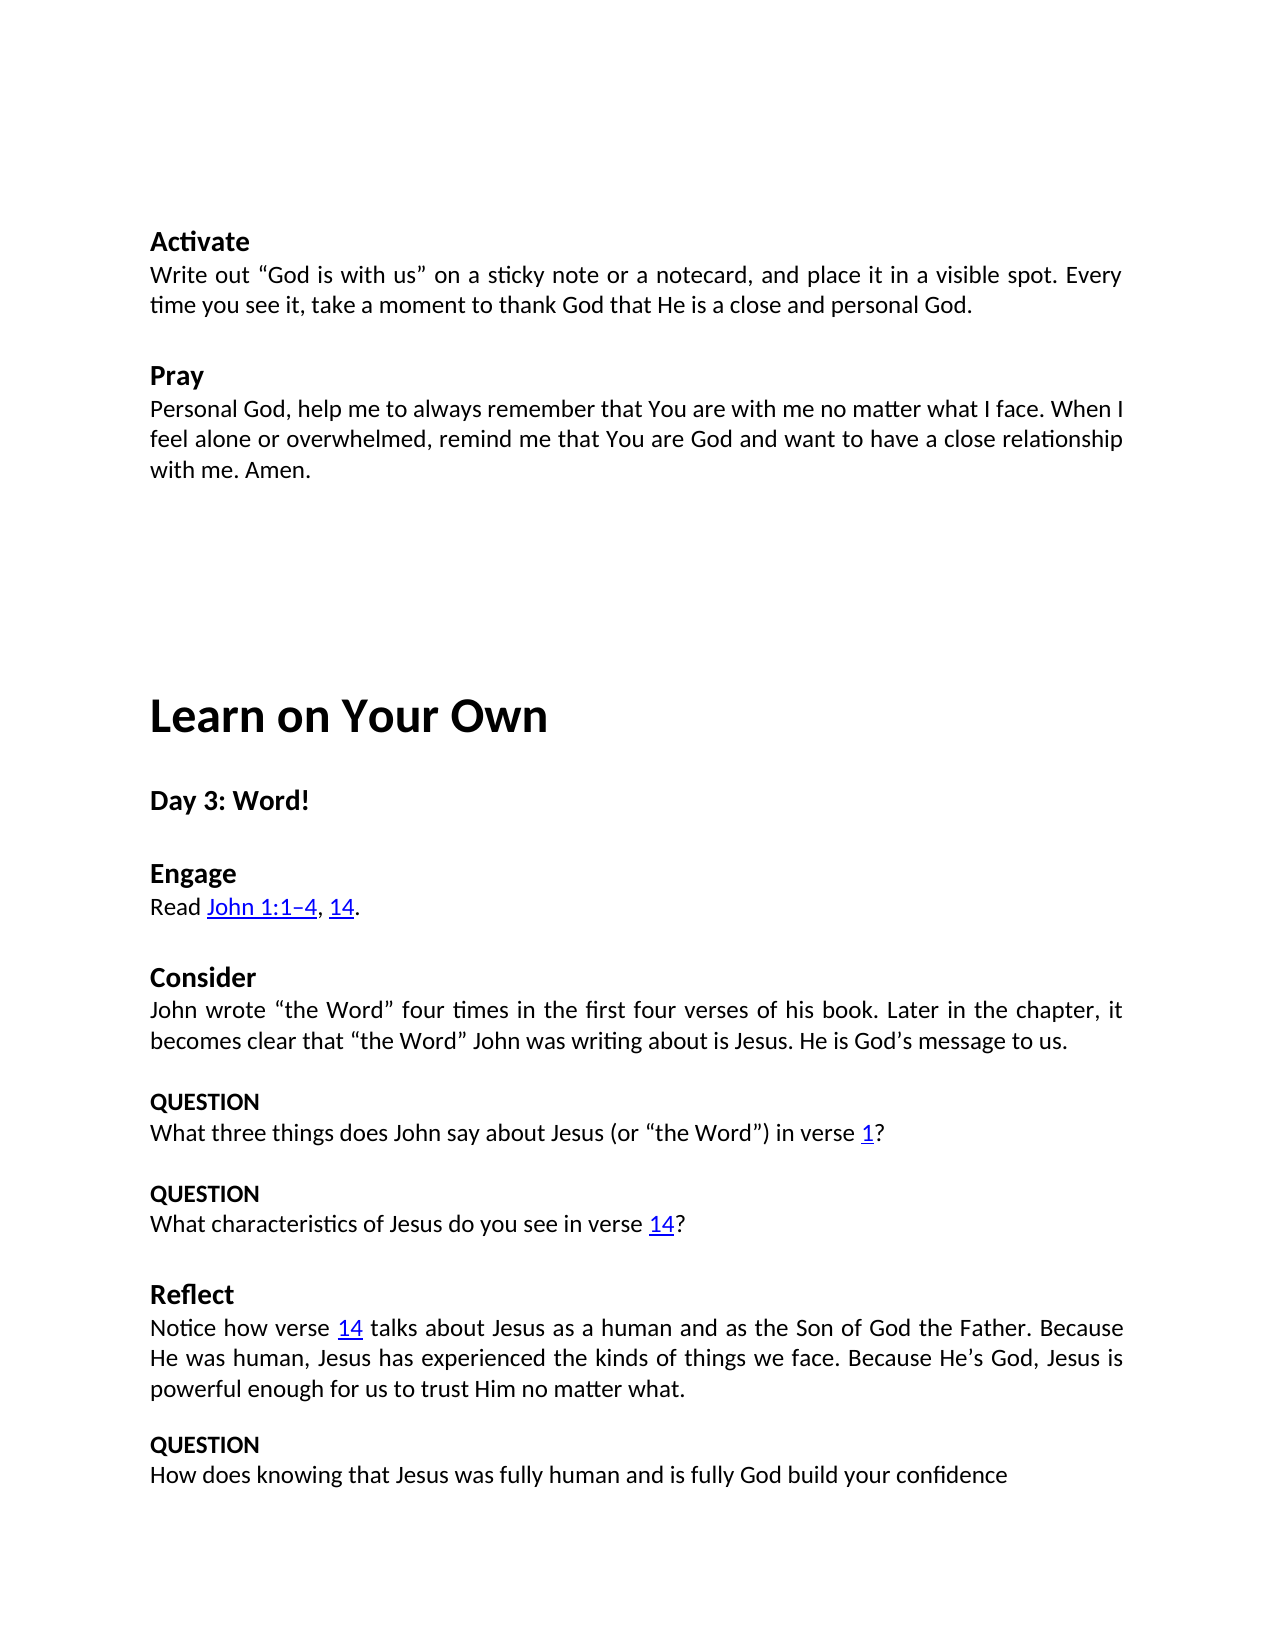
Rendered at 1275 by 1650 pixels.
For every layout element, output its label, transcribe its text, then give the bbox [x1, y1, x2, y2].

text Consider [150, 959, 1125, 995]
text Reflect [150, 1276, 1125, 1312]
text Personal God, help me to always remember that You are with me no matter what I face. When I feel alone or overwhelmed, remind me that You are God and want to have a close relationship with me. Amen. [150, 393, 1125, 484]
table_header QUESTION What three things does John say about Jesus (or “the Word”) in verse 1? [150, 1056, 1050, 1147]
text Activate [150, 223, 1125, 259]
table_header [150, 1404, 1050, 1490]
text Notice how verse 14 talks about Jesus as a human and as the Son of God the Father. Because He was human, Jesus has experienced the kinds of things we face. Because He’s God, Jesus is powerful enough for us to trust Him no matter what. [150, 1312, 1125, 1403]
text Day 3: Word! [150, 782, 1125, 818]
table_header QUESTION What characteristics of Jesus do you see in verse 14? [150, 1178, 1050, 1239]
text Write out “God is with us” on a sticky note or a notecard, and place it in a visible spot. Every time you see it, take a moment to thank God that He is a close and personal God. [150, 259, 1125, 320]
text Pray [150, 357, 1125, 393]
text John wrote “the Word” four times in the first four verses of his book. Later in the chapter, it becomes clear that “the Word” John was writing about is Jesus. He is God’s message to us. [150, 995, 1125, 1056]
text Engage [150, 855, 1125, 891]
text Read John 1:1–4, 14. [150, 891, 1125, 922]
text Learn on Your Own [150, 684, 1125, 745]
